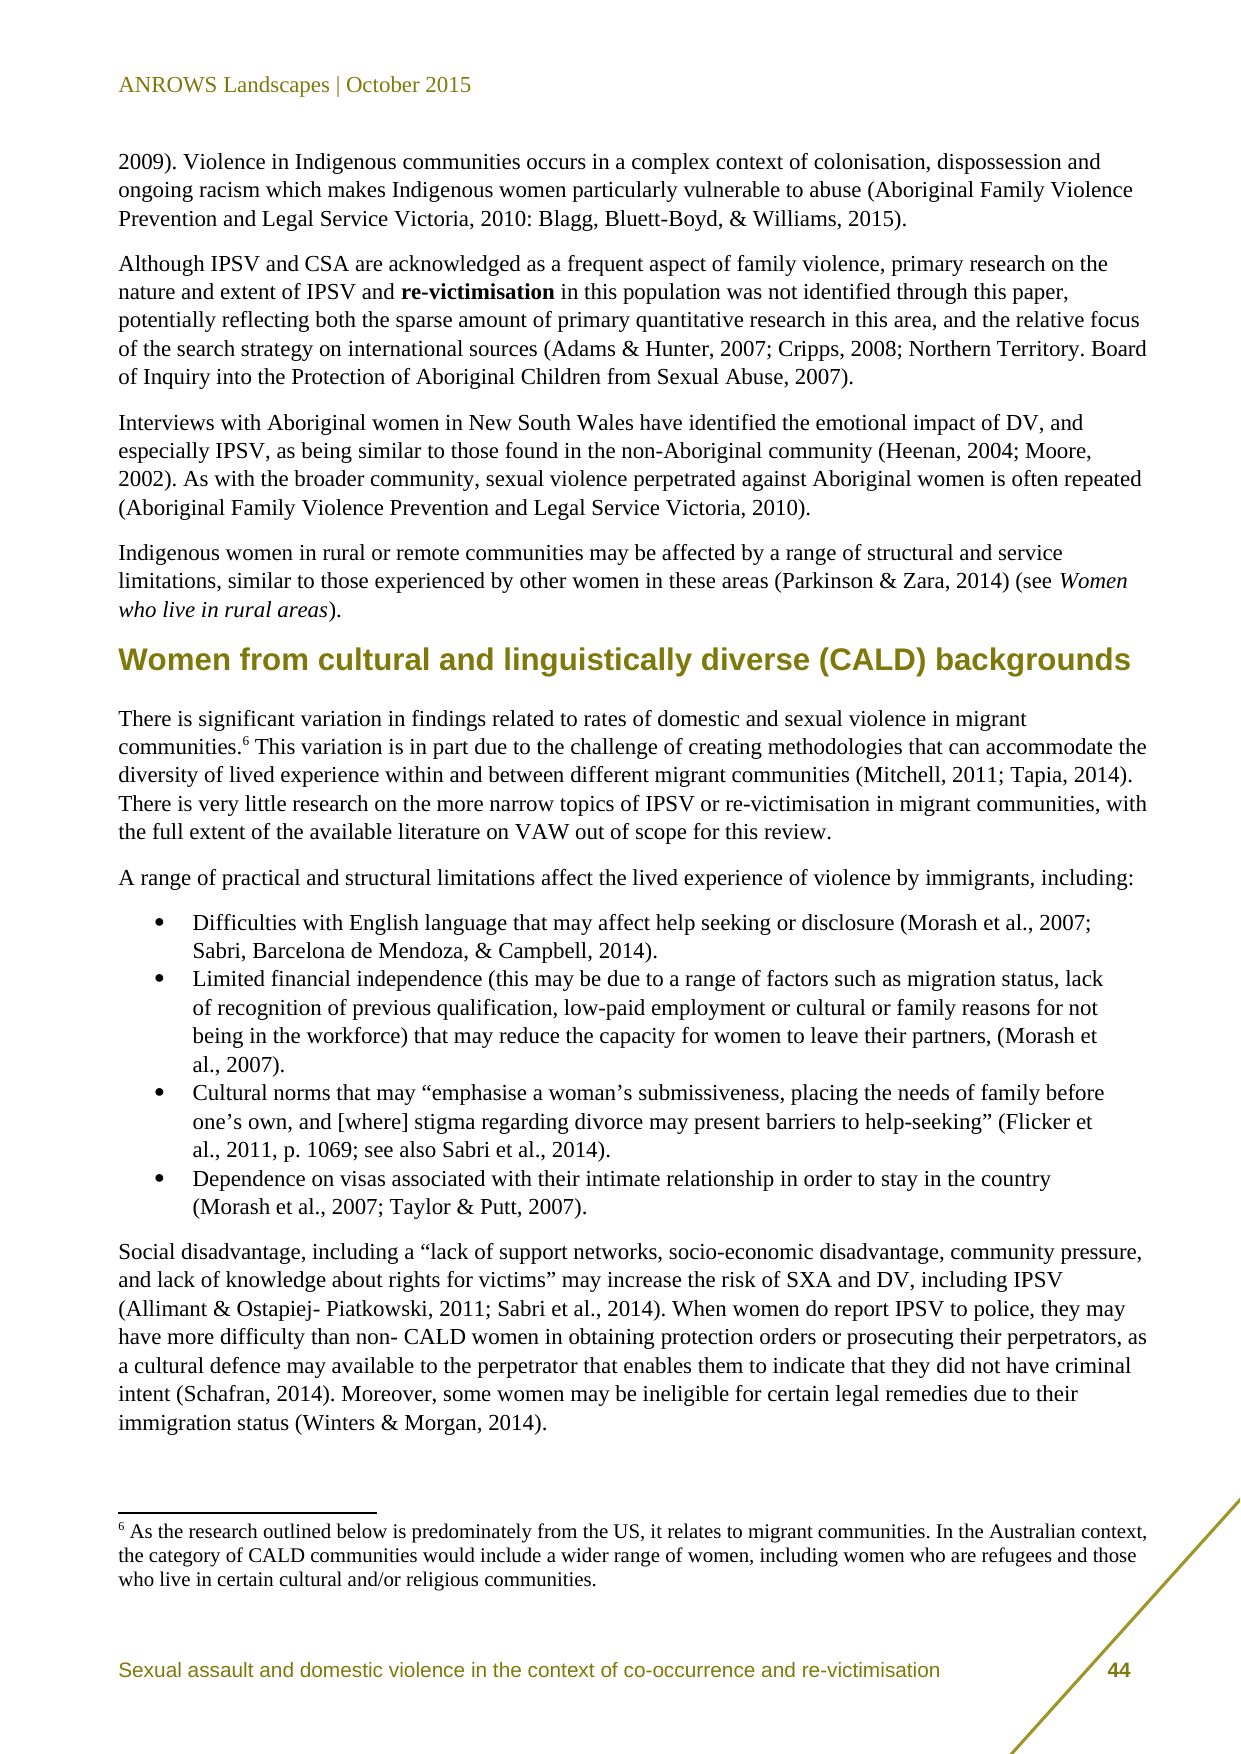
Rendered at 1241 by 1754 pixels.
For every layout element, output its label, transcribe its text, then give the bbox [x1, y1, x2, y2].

text A range of practical and structural limitations affect the lived experience of violence by immigrants, including: [118, 863, 1152, 890]
text Social disadvantage, including a “lack of support networks, socio-economic disadvantage, community pressure, and lack of knowledge about rights for victims” may increase the risk of SXA and DV, including IPSV (Allimant & Ostapiej- Piatkowski, 2011; Sabri et al., 2014). When women do report IPSV to police, they may have more difficulty than non- CALD women in obtaining protection orders or prosecuting their perpetrators, as a cultural defence may available to the perpetrator that enables them to indicate that they did not have criminal intent (Schafran, 2014). Moreover, some women may be ineligible for certain legal remedies due to their immigration status (Winters & Morgan, 2014). [118, 1238, 1152, 1435]
text There is significant variation in findings related to rates of domestic and sexual violence in migrant communities. This variation is in part due to the challenge of creating methodologies that can accommodate the diversity of lived experience within and between different migrant communities (Mitchell, 2011; Tapia, 2014). There is very little research on the more narrow topics of IPSV or re-victimisation in migrant communities, with the full extent of the available literature on VAW out of scope for this review. [118, 705, 1152, 845]
text Interviews with Aboriginal women in New South Wales have identified the emotional impact of DV, and especially IPSV, as being similar to those found in the non-Aboriginal community (Heenan, 2004; Moore, 2002). As with the broader community, sexual violence perpetrated against Aboriginal women is often repeated (Aboriginal Family Violence Prevention and Legal Service Victoria, 2010). [118, 408, 1152, 520]
list Limited financial independence (this may be due to a range of factors such as migration status, lack of recognition of previous qualification, low-paid employment or cultural or family reasons for not being in the workforce) that may reduce the capacity for women to leave their partners, (Morash et al., 2007). [155, 966, 1114, 1077]
subtitle Women from cultural and linguistically diverse (CALD) backgrounds [118, 641, 1152, 677]
text Indigenous women in rural or remote communities may be affected by a range of structural and service limitations, similar to those experienced by other women in these areas (Parkinson & Zara, 2014) (see Women who live in rural areas). [118, 539, 1152, 622]
list Dependence on visas associated with their intimate relationship in order to stay in the country (Morash et al., 2007; Taylor & Putt, 2007). [155, 1164, 1114, 1219]
list Cultural norms that may “emphasise a woman’s submissiveness, placing the needs of family before one’s own, and [where] stigma regarding divorce may present barriers to help-seeking” (Flicker et al., 2011, p. 1069; see also Sabri et al., 2014). [155, 1079, 1114, 1162]
text Although IPSV and CSA are acknowledged as a frequent aspect of family violence, primary research on the nature and extent of IPSV and re-victimisation in this population was not identified through this paper, potentially reflecting both the sparse amount of primary quantitative research in this area, and the relative focus of the search strategy on international sources (Adams & Hunter, 2007; Cripps, 2008; Northern Territory. Board of Inquiry into the Protection of Aboriginal Children from Sexual Abuse, 2007). [118, 250, 1152, 390]
list Difficulties with English language that may affect help seeking or disclosure (Morash et al., 2007; Sabri, Barcelona de Mendoza, & Campbell, 2014). [155, 909, 1114, 963]
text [118, 148, 1152, 231]
